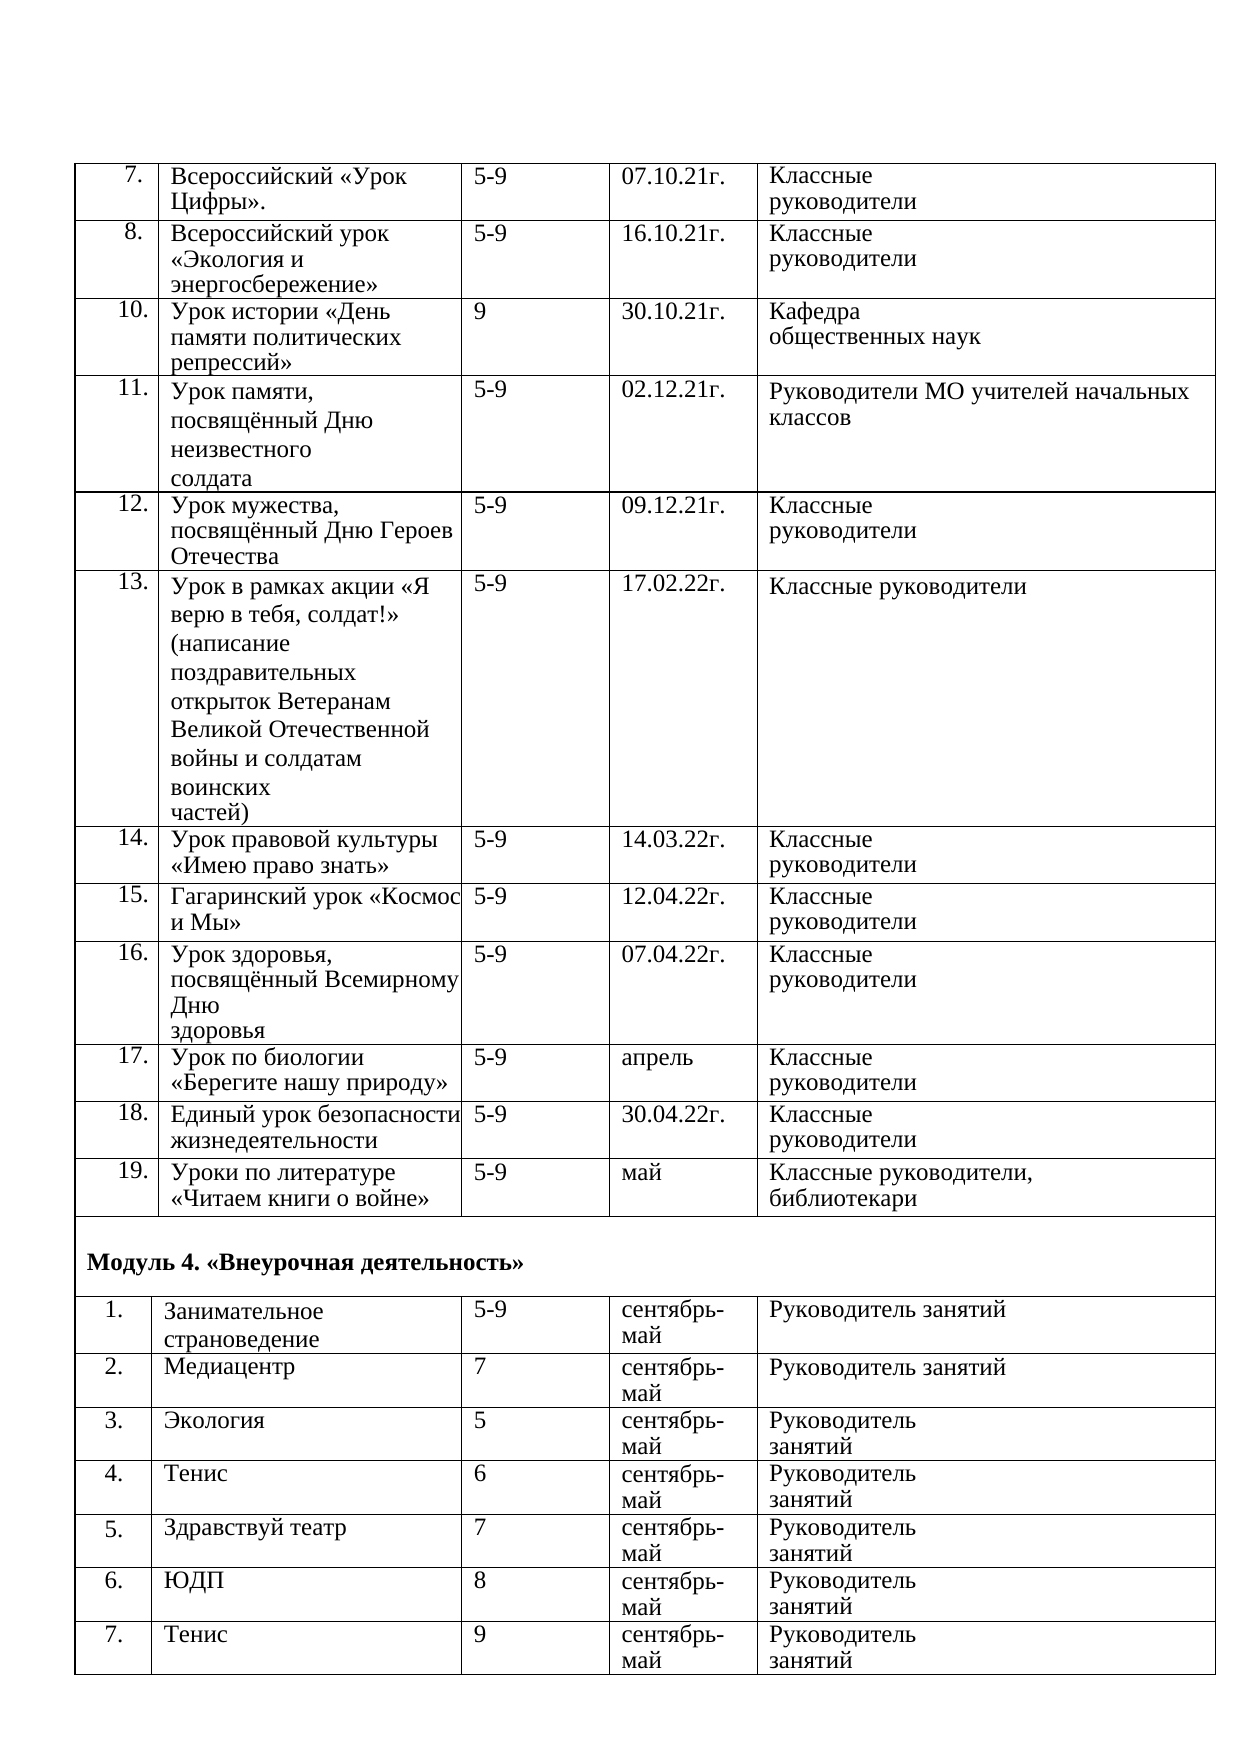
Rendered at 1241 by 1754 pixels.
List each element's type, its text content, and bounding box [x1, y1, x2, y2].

table_cell 17. [76, 1045, 158, 1101]
table_cell 18. [76, 1102, 158, 1158]
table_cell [758, 1622, 1215, 1674]
table_cell Руководитель занятий [758, 1297, 1215, 1353]
table_cell 5-9 [462, 1159, 609, 1216]
table_cell Кафедра общественных наук [758, 299, 1215, 375]
table_cell Всероссийский урок «Экология и энергосбережение» [159, 221, 461, 298]
table_cell Классные руководители [758, 221, 1215, 298]
table_cell 11. [76, 376, 158, 491]
table_cell 9 [462, 299, 609, 375]
table_cell 16. [76, 942, 158, 1043]
table_cell 14.03.22г. [610, 827, 757, 883]
table_cell Урок по биологии «Берегите нашу природу» [159, 1045, 461, 1101]
table_cell 7 [462, 1515, 609, 1567]
table_cell апрель [610, 1045, 757, 1101]
table_cell Урок правовой культуры «Имею право знать» [159, 827, 461, 883]
table_cell 09.12.21г. [610, 493, 757, 570]
table_cell 2. [76, 1354, 151, 1407]
table_cell Здравствуй театр [152, 1515, 461, 1567]
table_cell 19. [76, 1159, 158, 1216]
table_cell Классные руководители [758, 493, 1215, 570]
table_cell 5. [76, 1515, 151, 1567]
table_cell Руководитель занятий [758, 1461, 1215, 1514]
table_cell 5-9 [462, 571, 609, 826]
table_cell сентябрь- май [610, 1461, 757, 1514]
table_cell сентябрь- май [610, 1515, 757, 1567]
table_cell 6 [462, 1461, 609, 1514]
table_cell 30.10.21г. [610, 299, 757, 375]
table_cell Руководитель занятий [758, 1354, 1215, 1407]
table_cell 5-9 [462, 221, 609, 298]
table_cell сентябрь- май [610, 1568, 757, 1621]
table_cell Урок здоровья, посвящённый Всемирному Дню здоровья [159, 942, 461, 1043]
table_cell Руководитель занятий [758, 1515, 1215, 1567]
table_cell сентябрь- май [610, 1408, 757, 1460]
table_cell 5 [462, 1408, 609, 1460]
table_cell 7 [462, 1354, 609, 1407]
table_cell 5-9 [462, 164, 609, 220]
table_cell 30.04.22г. [610, 1102, 757, 1158]
table_cell Классные руководители [758, 884, 1215, 941]
table_cell 5-9 [462, 884, 609, 941]
table_cell Модуль 4. «Внеурочная деятельность» [76, 1217, 1215, 1296]
table_cell 4. [76, 1461, 151, 1514]
table_cell Всероссийский «Урок Цифры». [159, 164, 461, 220]
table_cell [758, 164, 1215, 220]
table_cell сентябрь- май [610, 1622, 757, 1674]
table_cell 5-9 [462, 1297, 609, 1353]
table_cell 3. [76, 1408, 151, 1460]
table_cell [758, 1568, 1215, 1621]
table_cell 7. [76, 1622, 151, 1674]
table_cell Урок истории «День памяти политических репрессий» [159, 299, 461, 375]
table_cell 7. [76, 164, 158, 220]
table_cell Классные руководители [758, 571, 1215, 826]
table_cell Экология [152, 1408, 461, 1460]
table_cell Классные руководители, библиотекари [758, 1159, 1215, 1216]
table_cell Медиацентр [152, 1354, 461, 1407]
table_cell 8 [462, 1568, 609, 1621]
table_cell 07.10.21г. [610, 164, 757, 220]
table_cell 9 [462, 1622, 609, 1674]
table_cell 15. [76, 884, 158, 941]
table_cell 5-9 [462, 827, 609, 883]
table_cell Уроки по литературе «Читаем книги о войне» [159, 1159, 461, 1216]
table_cell 02.12.21г. [610, 376, 757, 491]
table_cell Урок памяти, посвящённый Дню неизвестного солдата [159, 376, 461, 491]
table_cell Руководитель занятий [758, 1408, 1215, 1460]
table_cell 1. [76, 1297, 151, 1353]
table_cell 5-9 [462, 376, 609, 491]
table_cell Единый урок безопасности жизнедеятельности [159, 1102, 461, 1158]
table_cell Урок в рамках акции «Я верю в тебя, солдат!» (написание поздравительных открыток Ветеранам Великой Отечественной войны и солдатам воинских частей) [159, 571, 461, 826]
table_cell 5-9 [462, 1045, 609, 1101]
table_cell Классные руководители [758, 827, 1215, 883]
table_cell май [610, 1159, 757, 1216]
table_cell 6. [76, 1568, 151, 1621]
table_cell Урок мужества, посвящённый Дню Героев Отечества [159, 493, 461, 570]
table_cell Руководители МО учителей начальных классов [758, 376, 1215, 491]
table_cell Тенис [152, 1461, 461, 1514]
table_cell ЮДП [152, 1568, 461, 1621]
table_cell Занимательное страноведение [152, 1297, 461, 1353]
table_cell Классные руководители [758, 1102, 1215, 1158]
table_cell Тенис [152, 1622, 461, 1674]
table_cell 13. [76, 571, 158, 826]
table_cell 16.10.21г. [610, 221, 757, 298]
table_cell 5-9 [462, 942, 609, 1043]
table_cell 8. [76, 221, 158, 298]
table_cell Классные руководители [758, 1045, 1215, 1101]
table_cell 12. [76, 493, 158, 570]
table_cell 14. [76, 827, 158, 883]
table_cell 17.02.22г. [610, 571, 757, 826]
table_cell Классные руководители [758, 942, 1215, 1043]
table_cell сентябрь- май [610, 1297, 757, 1353]
table_cell 12.04.22г. [610, 884, 757, 941]
table_cell 5-9 [462, 493, 609, 570]
table_cell 5-9 [462, 1102, 609, 1158]
table_cell Гагаринский урок «Космос и Мы» [159, 884, 461, 941]
table_cell 10. [76, 299, 158, 375]
table_cell 07.04.22г. [610, 942, 757, 1043]
table_cell сентябрь- май [610, 1354, 757, 1407]
